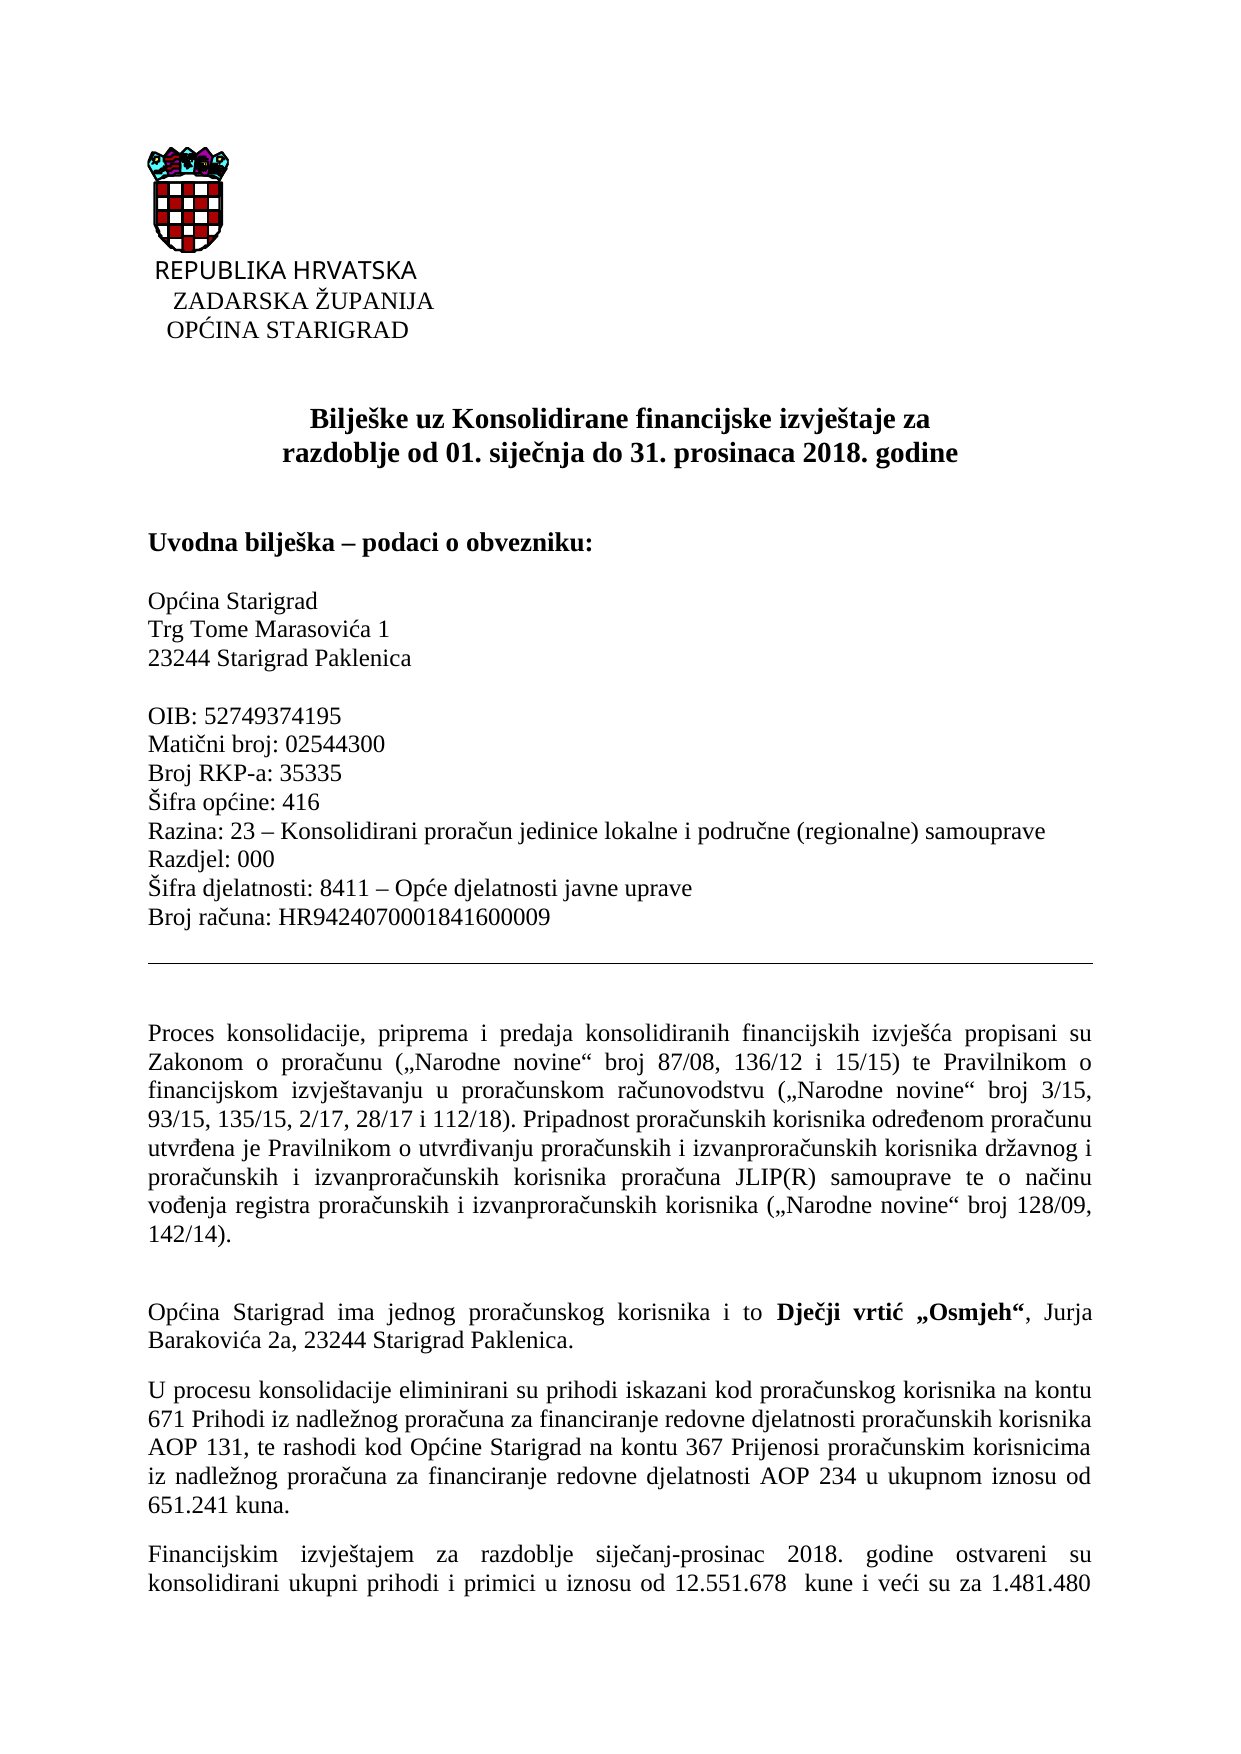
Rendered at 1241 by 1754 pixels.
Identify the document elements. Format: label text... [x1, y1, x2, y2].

text ZADARSKA ŽUPANIJA [148, 286, 1093, 315]
text U procesu konsolidacije eliminirani su prihodi iskazani kod proračunskog korisnika na kontu 671 Prihodi iz nadležnog proračuna za financiranje redovne djelatnosti proračunskih korisnika AOP 131, te rashodi kod Općine Starigrad na kontu 367 Prijenosi proračunskim korisnicima iz nadležnog proračuna za financiranje redovne djelatnosti AOP 234 u ukupnom iznosu od 651.241 kuna. [148, 1375, 1093, 1519]
text razdoblje od 01. siječnja do 31. prosinaca 2018. godine [148, 435, 1093, 468]
text Broj računa: HR9424070001841600009 [148, 902, 1093, 931]
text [148, 1539, 1093, 1597]
text Šifra općine: 416 [148, 787, 1093, 816]
text Proces konsolidacije, priprema i predaja konsolidiranih financijskih izvješća propisani su Zakonom o proračunu („Narodne novine“ broj 87/08, 136/12 i 15/15) te Pravilnikom o financijskom izvještavanju u proračunskom računovodstvu („Narodne novine“ broj 3/15, 93/15, 135/15, 2/17, 28/17 i 112/18). Pripadnost proračunskih korisnika određenom proračunu utvrđena je Pravilnikom o utvrđivanju proračunskih i izvanproračunskih korisnika državnog i proračunskih i izvanproračunskih korisnika proračuna JLIP(R) samouprave te o načinu vođenja registra proračunskih i izvanproračunskih korisnika („Narodne novine“ broj 128/09, 142/14). [148, 1018, 1093, 1248]
text Broj RKP-a: 35335 [148, 758, 1093, 787]
text Općina Starigrad ima jednog proračunskog korisnika i to Dječji vrtić „Osmjeh“, Jurja Barakovića 2a, 23244 Starigrad Paklenica. [148, 1297, 1093, 1354]
text OPĆINA STARIGRAD [148, 315, 1093, 344]
text Šifra djelatnosti: 8411 – Opće djelatnosti javne uprave [148, 873, 1093, 902]
text Uvodna bilješka – podaci o obvezniku: [148, 526, 1093, 557]
text Matični broj: 02544300 [148, 729, 1093, 758]
text OIB: 52749374195 [148, 701, 1093, 729]
text REPUBLIKA HRVATSKA [148, 252, 1093, 286]
text Bilješke uz Konsolidirane financijske izvještaje za [148, 401, 1093, 435]
text Razdjel: 000 [148, 844, 1093, 873]
text Razina: 23 – Konsolidirani proračun jedinice lokalne i područne (regionalne) samouprave [148, 816, 1093, 844]
text Trg Tome Marasovića 1 [148, 614, 1093, 643]
text 23244 Starigrad Paklenica [148, 643, 1093, 672]
text Općina Starigrad [148, 586, 1093, 614]
